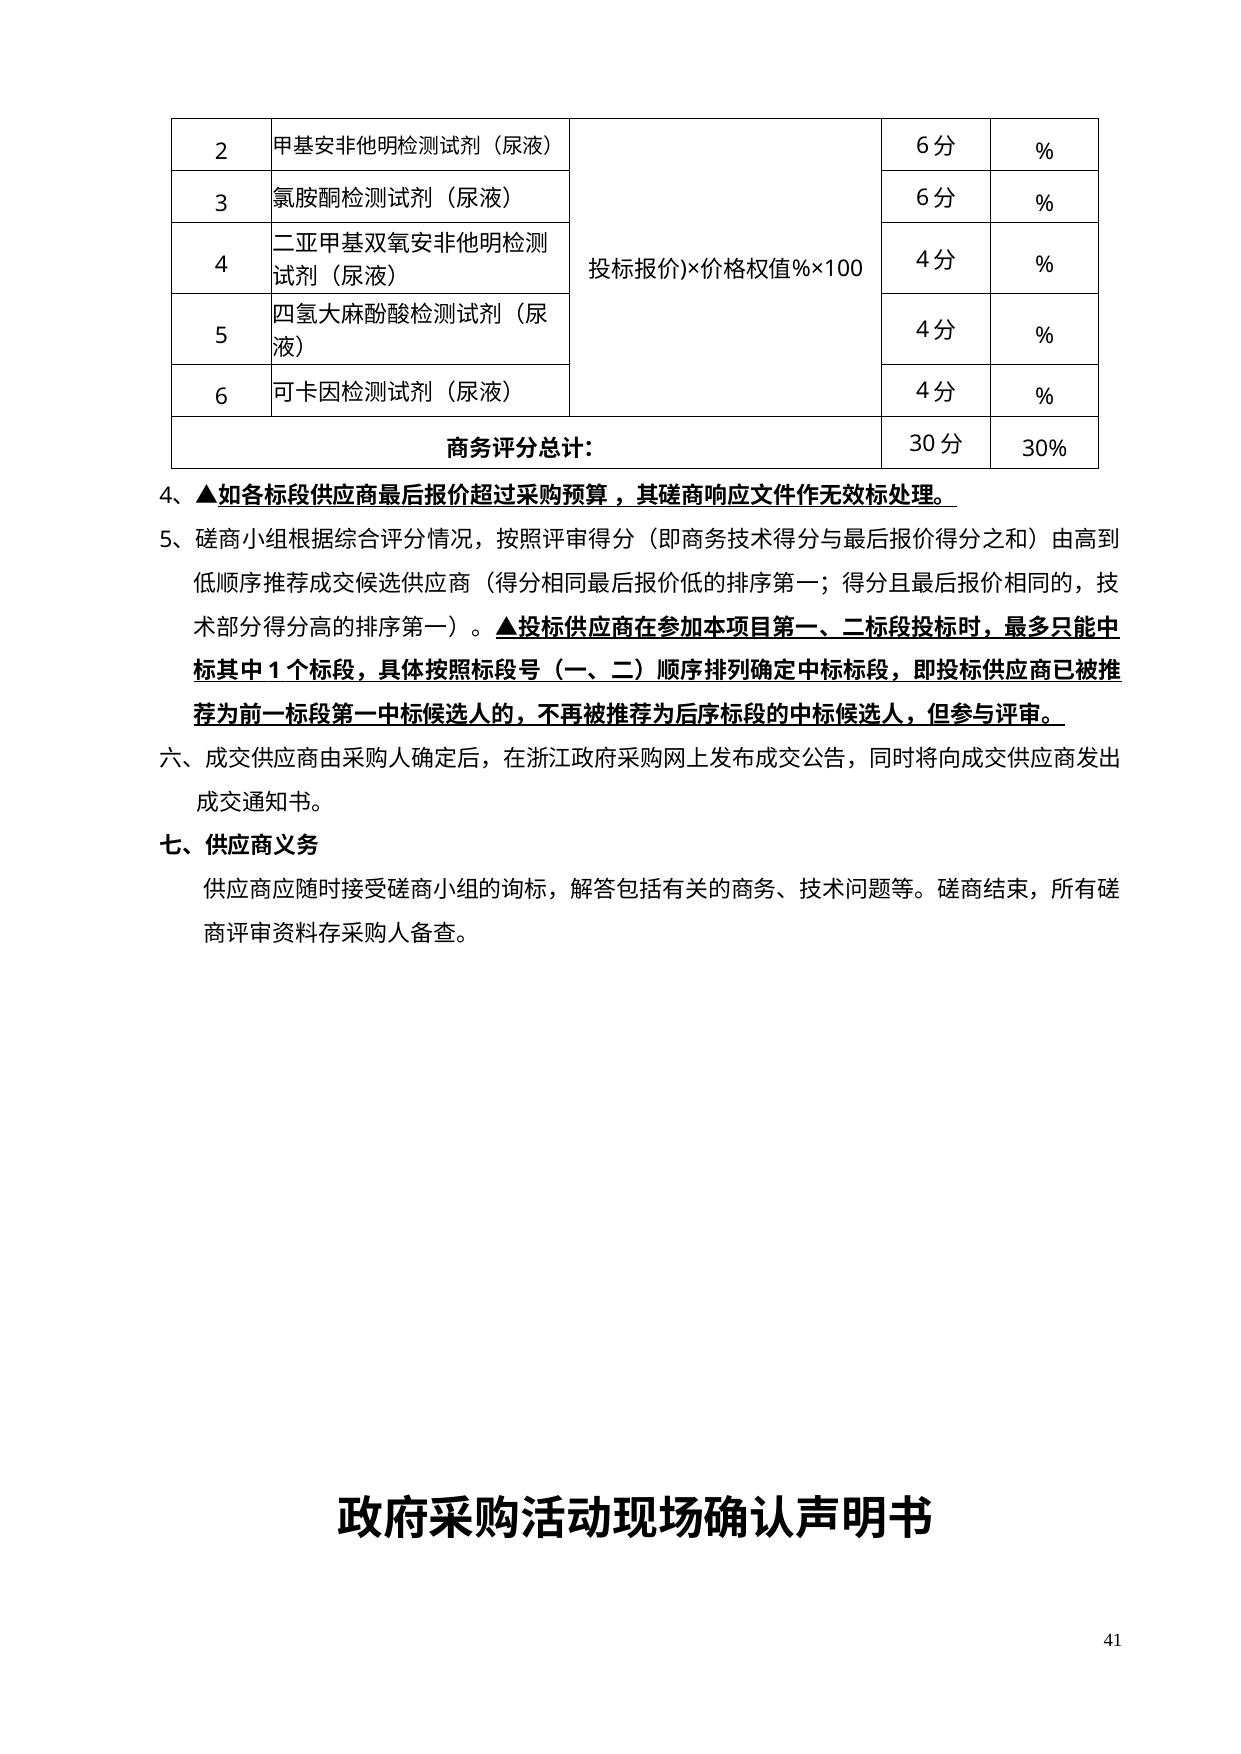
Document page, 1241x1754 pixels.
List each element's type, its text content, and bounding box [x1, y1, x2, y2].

table_cell 二亚甲基双氧安非他明检测试剂（尿液） [272, 223, 569, 293]
table_cell 氯胺酮检测试剂（尿液） [272, 171, 569, 222]
text 政府采购活动现场确认声明书 [148, 1481, 1122, 1548]
text 供应商应随时接受磋商小组的询标，解答包括有关的商务、技术问题等。磋商结束，所有磋商评审资料存采购人备查。 [204, 862, 1122, 950]
table_cell 商务评分总计： [172, 417, 881, 468]
table_cell 4分 [882, 294, 990, 363]
text 5、磋商小组根据综合评分情况，按照评审得分（即商务技术得分与最后报价得分之和）由高到低顺序推荐成交候选供应商（得分相同最后报价低的排序第一；得分且最后报价相同的，技术部分得分高的排序第一）。▲投标供应商在参加本项目第一、二标段投标时，最多只能中标其中1个标段，具体按照标段号（一、二）顺序排列确定中标标段，即投标供应商已被推荐为前一标段第一中标候选人的，不再被推荐为后序标段的中标候选人，但参与评审。 [159, 512, 1122, 731]
text 七、供应商义务 [148, 819, 1122, 862]
table_cell 2 [172, 119, 271, 170]
table_cell % [991, 119, 1098, 170]
table_cell 5 [172, 294, 271, 363]
text 4、▲如各标段供应商最后报价超过采购预算 ，其磋商响应文件作无效标处理。 [148, 469, 1122, 512]
table_cell 30% [991, 417, 1098, 468]
table_cell % [991, 171, 1098, 222]
table_cell % [991, 223, 1098, 293]
table_cell 6分 [882, 119, 990, 170]
table_cell 四氢大麻酚酸检测试剂（尿液） [272, 294, 569, 363]
table_cell 4 [172, 223, 271, 293]
table_cell 4分 [882, 365, 990, 416]
table_cell % [991, 294, 1098, 363]
table_cell 3 [172, 171, 271, 222]
table_cell 甲基安非他明检测试剂（尿液） [272, 119, 569, 170]
table_cell 4分 [882, 223, 990, 293]
table_cell 30分 [882, 417, 990, 468]
table_cell 6分 [882, 171, 990, 222]
table_cell 6 [172, 365, 271, 416]
table_cell % [991, 365, 1098, 416]
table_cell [570, 119, 881, 416]
table_cell 可卡因检测试剂（尿液） [272, 365, 569, 416]
text 六、成交供应商由采购人确定后，在浙江政府采购网上发布成交公告，同时将向成交供应商发出成交通知书。 [159, 731, 1122, 819]
